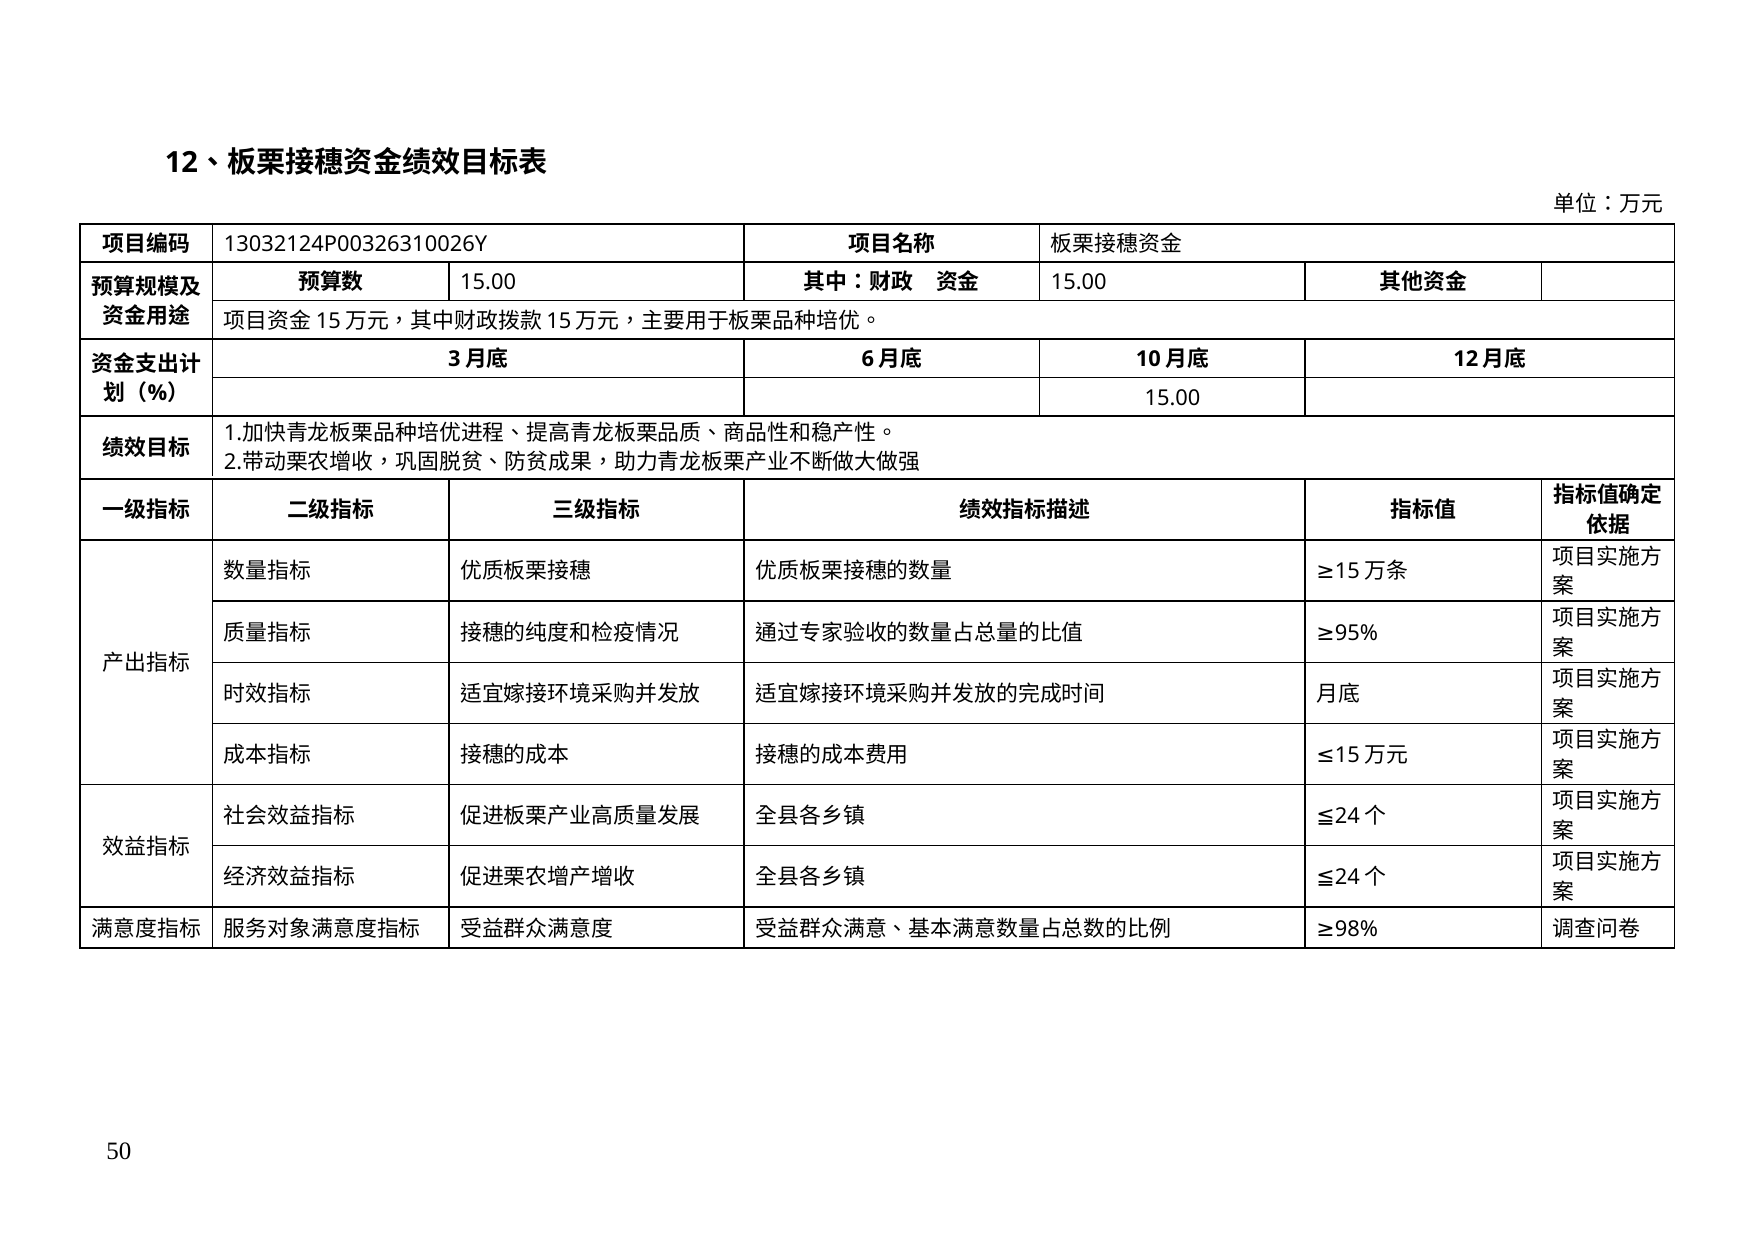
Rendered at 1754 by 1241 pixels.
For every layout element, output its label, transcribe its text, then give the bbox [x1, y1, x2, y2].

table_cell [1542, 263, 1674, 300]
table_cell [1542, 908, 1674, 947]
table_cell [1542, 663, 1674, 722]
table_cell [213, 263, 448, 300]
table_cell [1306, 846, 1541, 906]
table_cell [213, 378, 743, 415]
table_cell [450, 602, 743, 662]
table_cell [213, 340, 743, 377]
text 12、板栗接穗资金绩效目标表 [106, 142, 1648, 181]
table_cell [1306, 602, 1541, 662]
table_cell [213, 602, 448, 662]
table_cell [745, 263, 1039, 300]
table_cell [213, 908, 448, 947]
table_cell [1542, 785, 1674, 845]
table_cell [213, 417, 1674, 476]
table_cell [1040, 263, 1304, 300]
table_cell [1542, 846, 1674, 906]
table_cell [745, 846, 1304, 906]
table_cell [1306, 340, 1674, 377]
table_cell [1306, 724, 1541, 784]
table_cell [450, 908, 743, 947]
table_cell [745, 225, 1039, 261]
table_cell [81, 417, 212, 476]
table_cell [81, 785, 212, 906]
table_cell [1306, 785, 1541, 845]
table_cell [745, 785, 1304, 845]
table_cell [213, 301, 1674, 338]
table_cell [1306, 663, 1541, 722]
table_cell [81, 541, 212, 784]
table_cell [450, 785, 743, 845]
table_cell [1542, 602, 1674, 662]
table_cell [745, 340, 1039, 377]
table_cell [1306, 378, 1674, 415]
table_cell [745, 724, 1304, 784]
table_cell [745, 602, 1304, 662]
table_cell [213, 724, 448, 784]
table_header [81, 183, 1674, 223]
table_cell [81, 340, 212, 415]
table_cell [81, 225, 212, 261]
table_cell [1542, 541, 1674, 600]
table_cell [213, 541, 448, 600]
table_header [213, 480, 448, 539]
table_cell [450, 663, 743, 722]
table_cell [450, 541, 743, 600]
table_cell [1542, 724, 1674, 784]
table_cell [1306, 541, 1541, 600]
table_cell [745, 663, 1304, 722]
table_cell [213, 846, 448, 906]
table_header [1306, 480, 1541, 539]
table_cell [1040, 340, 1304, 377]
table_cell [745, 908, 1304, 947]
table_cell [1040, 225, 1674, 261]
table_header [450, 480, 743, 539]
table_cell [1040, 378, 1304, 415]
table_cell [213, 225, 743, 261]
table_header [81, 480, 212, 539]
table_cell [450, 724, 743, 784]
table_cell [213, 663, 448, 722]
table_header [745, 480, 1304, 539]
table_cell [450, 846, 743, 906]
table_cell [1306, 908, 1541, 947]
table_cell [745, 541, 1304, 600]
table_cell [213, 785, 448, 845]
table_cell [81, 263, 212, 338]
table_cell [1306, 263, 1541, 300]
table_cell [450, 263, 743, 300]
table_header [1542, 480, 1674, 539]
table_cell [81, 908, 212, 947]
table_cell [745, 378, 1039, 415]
